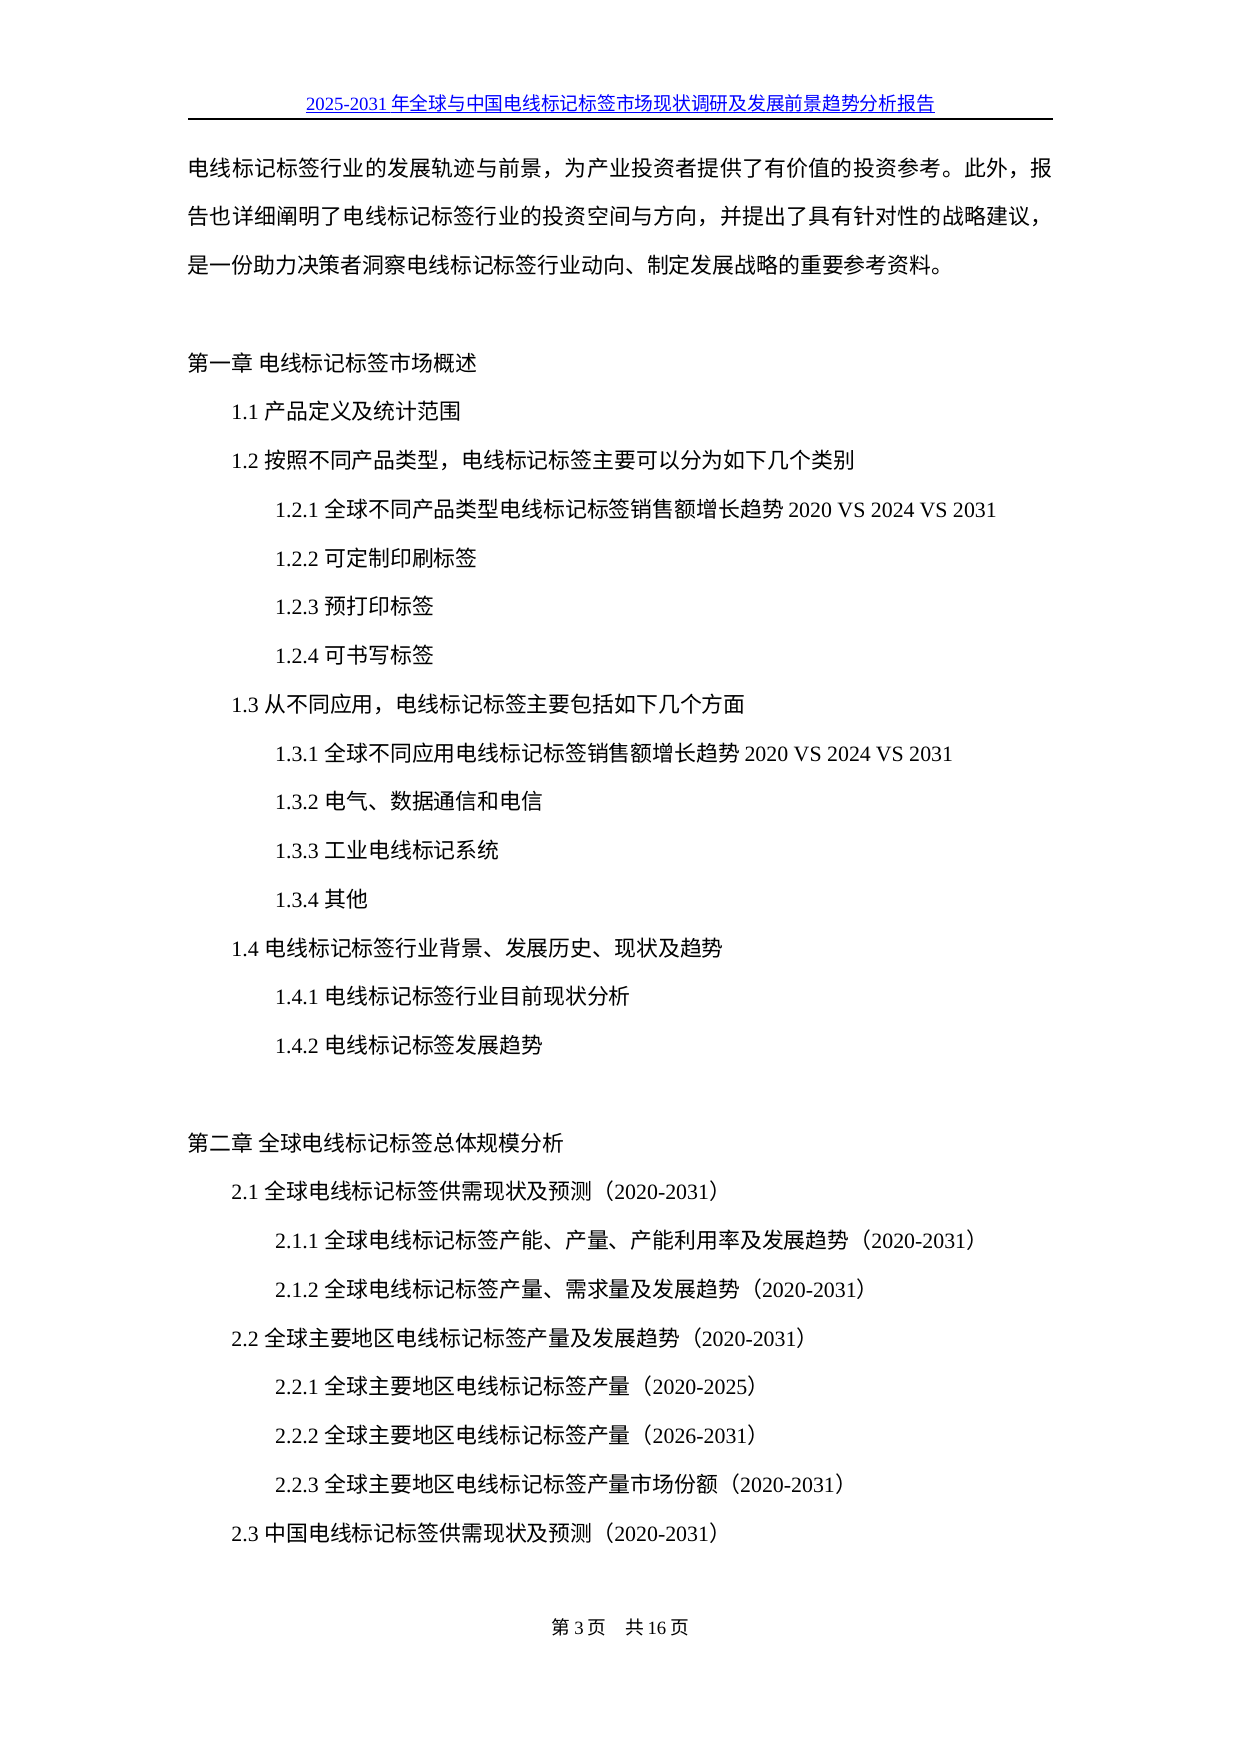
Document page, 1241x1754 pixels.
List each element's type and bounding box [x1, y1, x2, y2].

text [187, 150, 1053, 1548]
